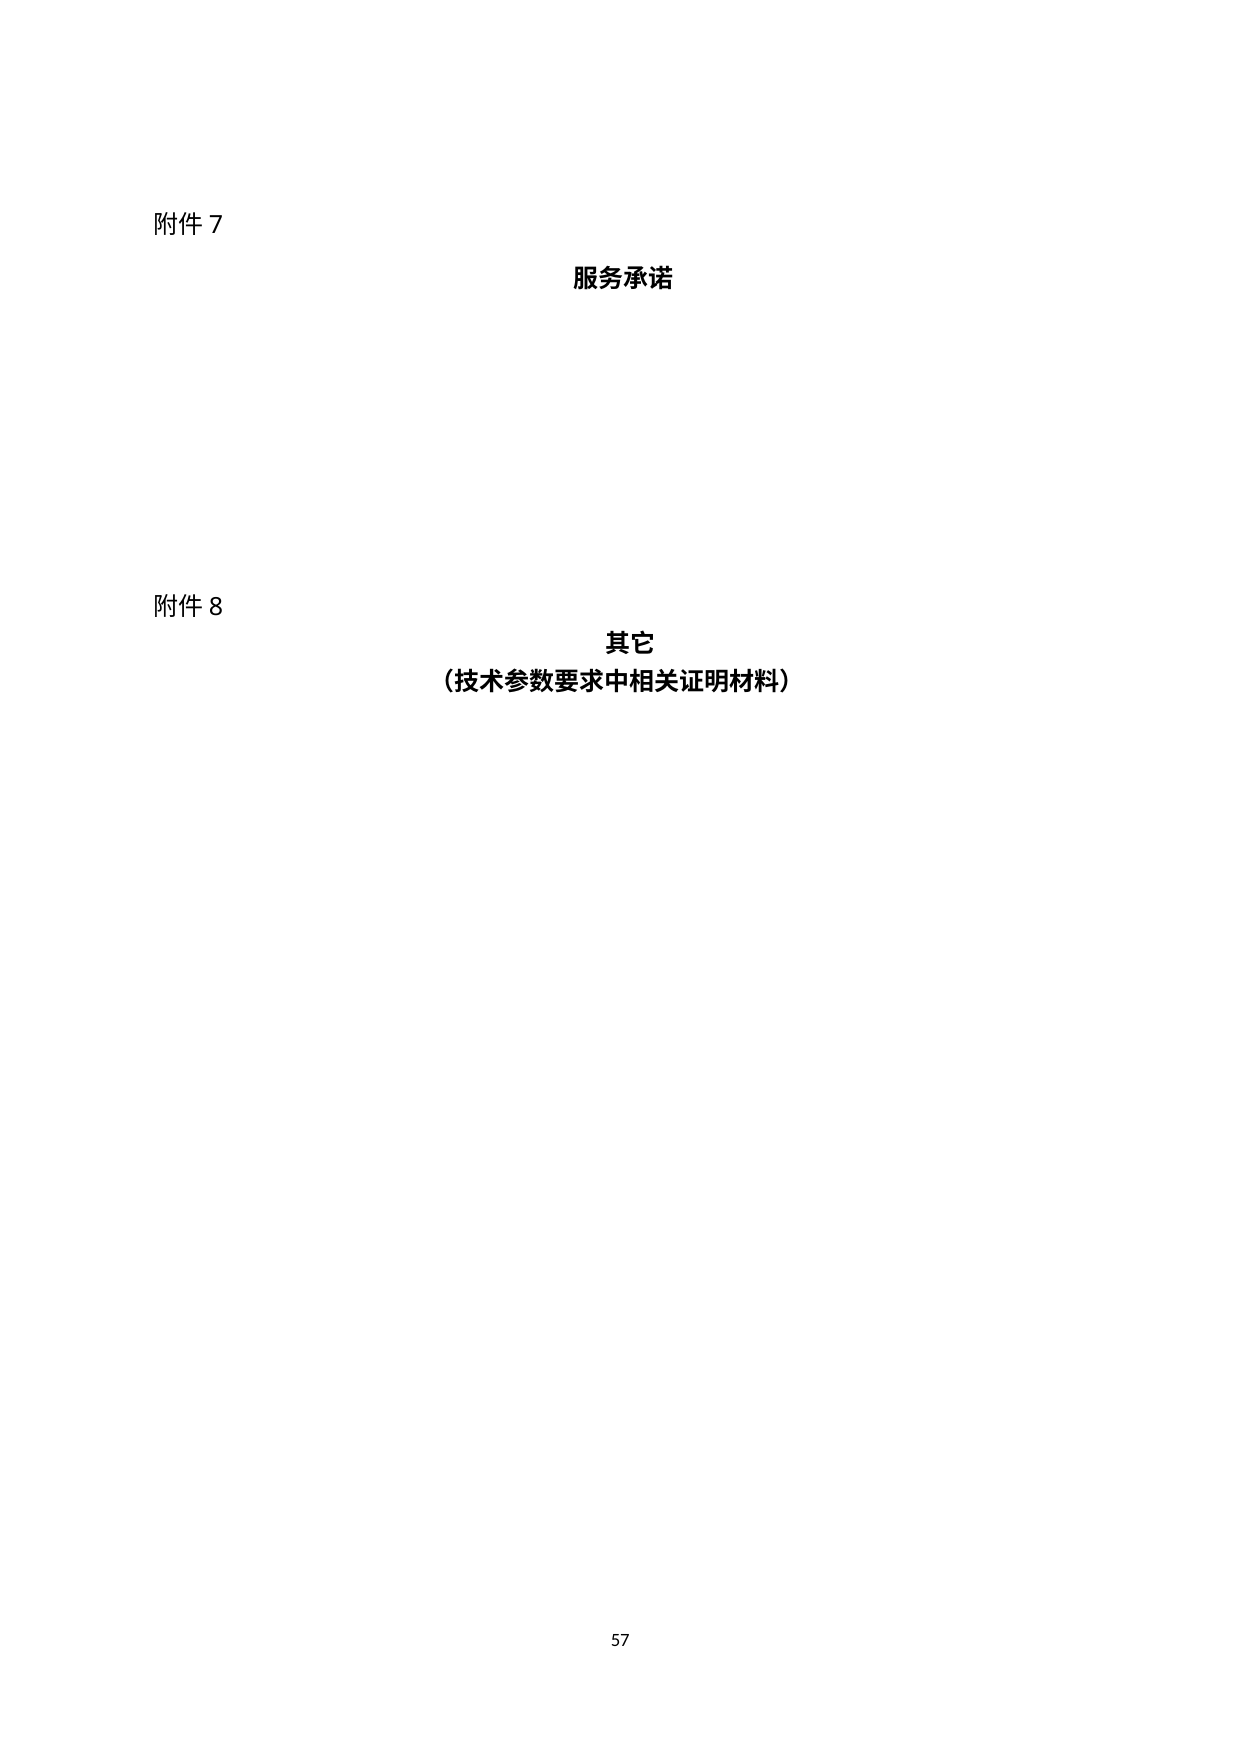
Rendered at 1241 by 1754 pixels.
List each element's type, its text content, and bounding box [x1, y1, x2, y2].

text （技术参数要求中相关证明材料） [153, 660, 1087, 697]
text 附件8 [153, 585, 1087, 622]
text 其它 [153, 622, 1087, 660]
text 服务承诺 [153, 259, 1087, 295]
text 附件7 [153, 204, 1087, 241]
